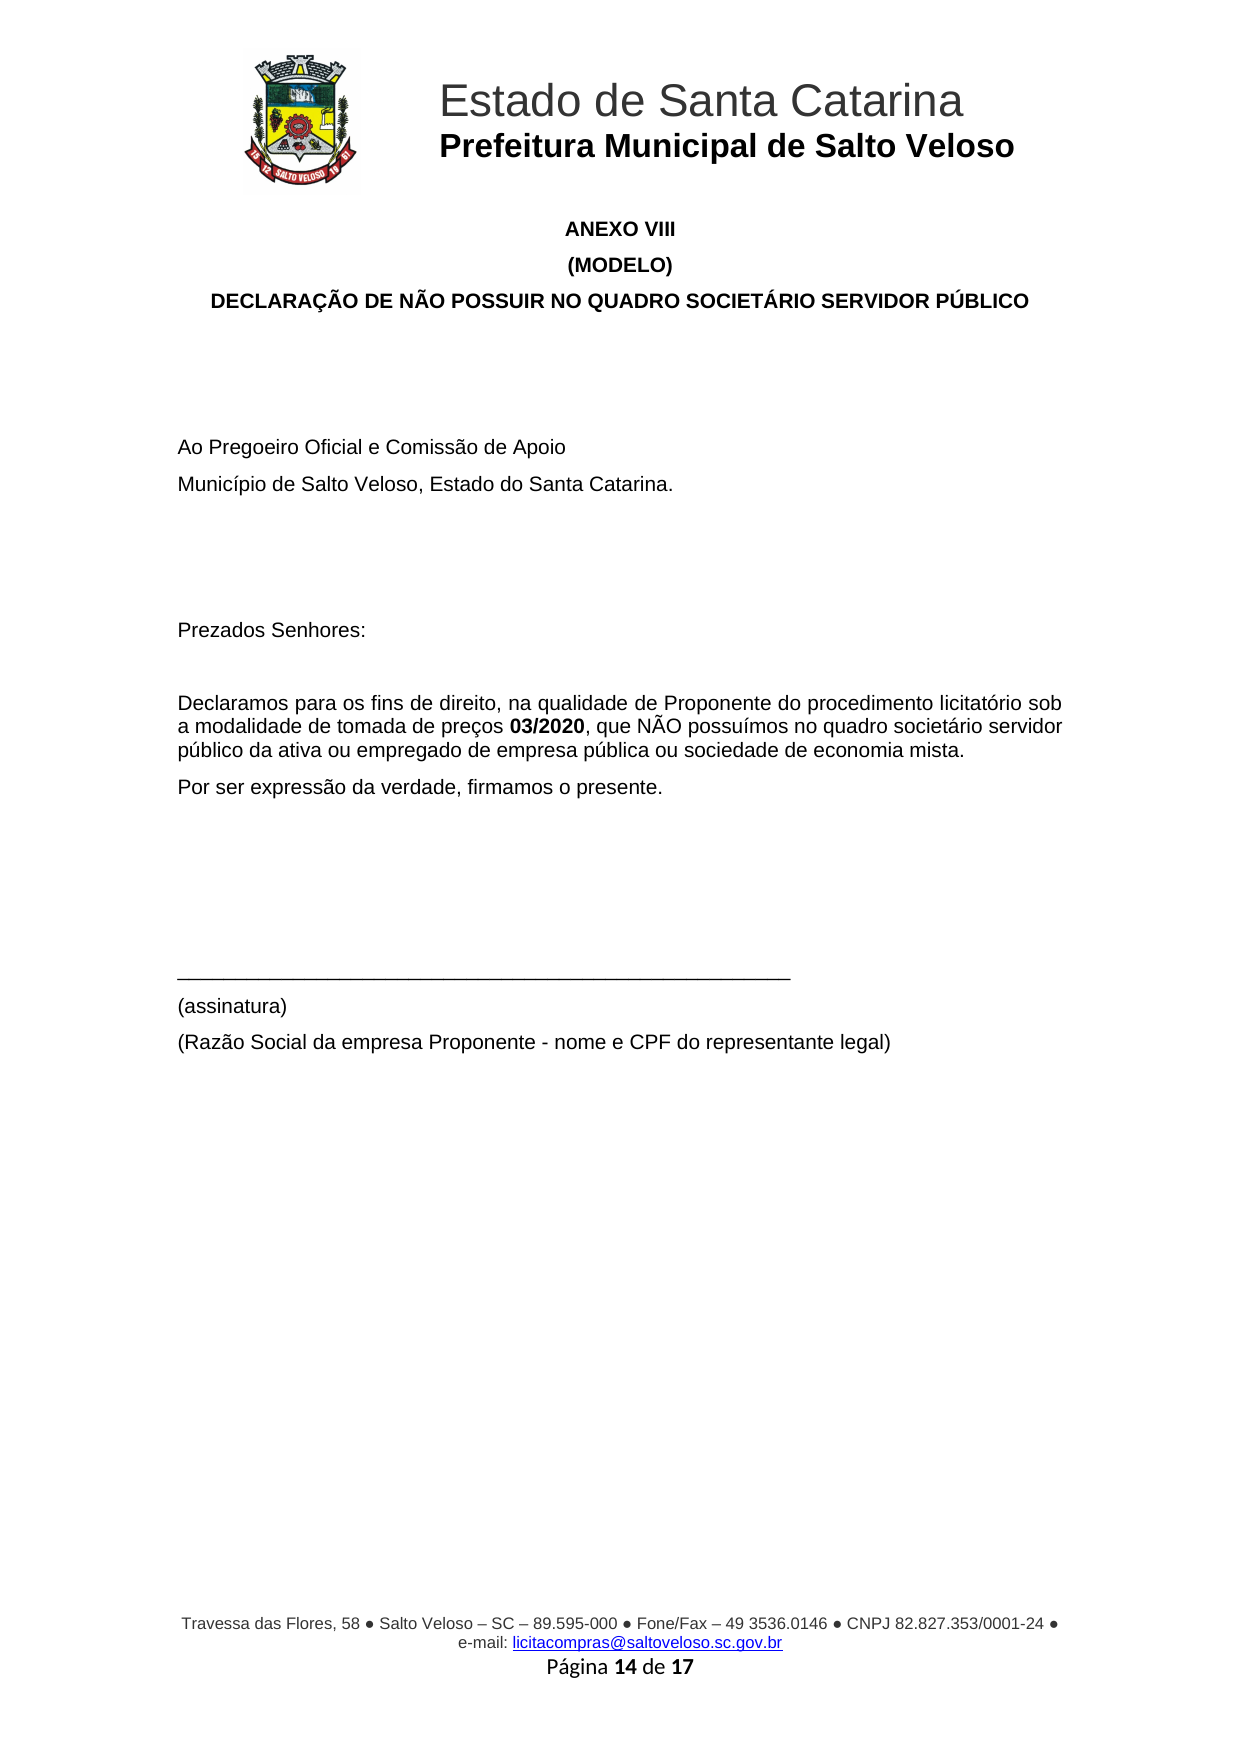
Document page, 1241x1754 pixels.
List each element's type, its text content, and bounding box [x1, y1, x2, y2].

text DECLARAÇÃO DE NÃO POSSUIR NO QUADRO SOCIETÁRIO SERVIDOR PÚBLICO [177, 289, 1063, 313]
text Município de Salto Veloso, Estado do Santa Catarina. [177, 472, 1063, 496]
text (Razão Social da empresa Proponente - nome e CPF do representante legal) [177, 1030, 1063, 1054]
text _____________________________________________________ [177, 957, 1063, 981]
text (assinatura) [177, 993, 1063, 1017]
text ANEXO VIII [177, 216, 1063, 240]
text (MODELO) [177, 253, 1063, 277]
text Ao Pregoeiro Oficial e Comissão de Apoio [177, 435, 1063, 459]
text Prezados Senhores: [177, 617, 1063, 641]
text Declaramos para os fins de direito, na qualidade de Proponente do procedimento licitatório sob a modalidade de tomada de preços 03/2020, que NÃO possuímos no quadro societário servidor público da ativa ou empregado de empresa pública ou sociedade de economia mista. [177, 690, 1063, 762]
text Por ser expressão da verdade, firmamos o presente. [177, 775, 1063, 799]
picture [242, 48, 361, 195]
